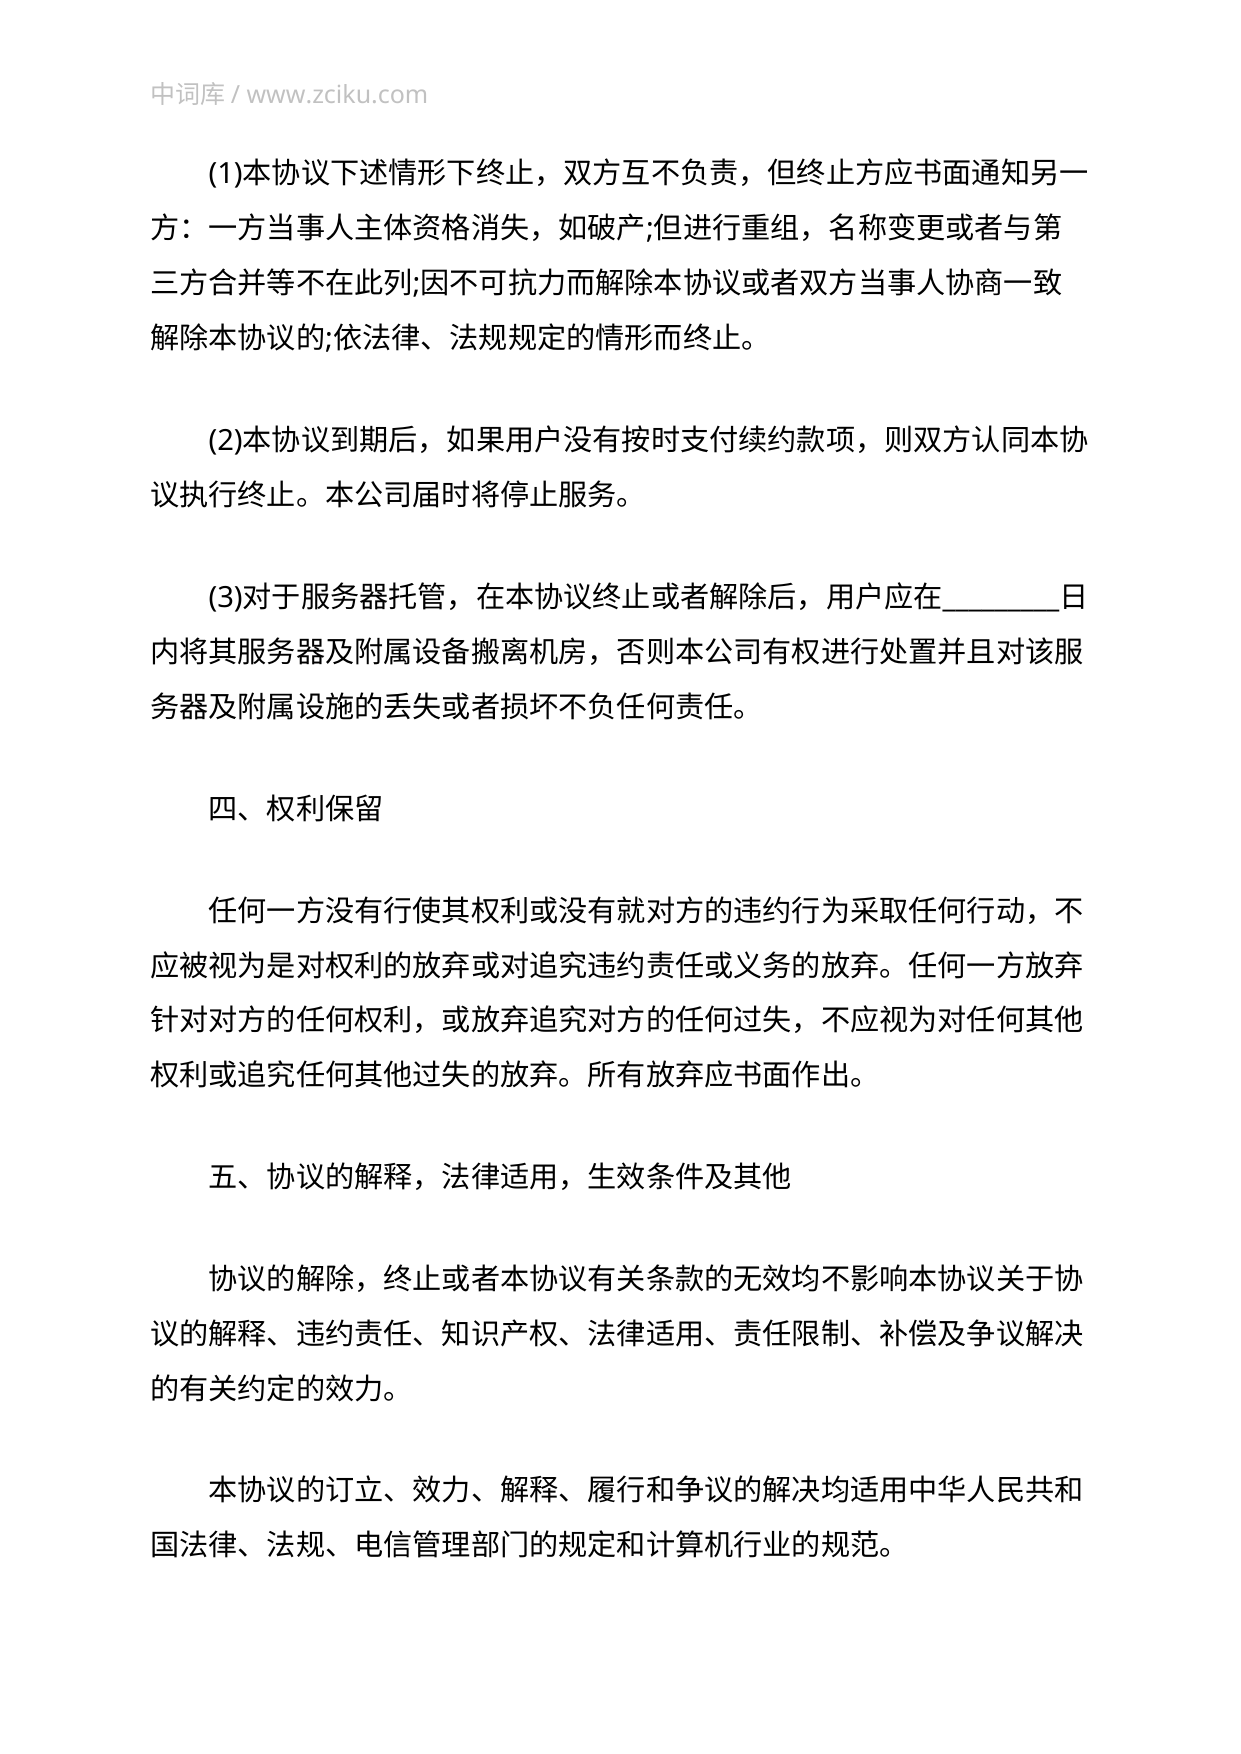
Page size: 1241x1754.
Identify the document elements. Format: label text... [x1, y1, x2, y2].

text (1)本协议下述情形下终止，双方互不负责，但终止方应书面通知另一方：一方当事人主体资格消失，如破产;但进行重组，名称变更或者与第三方合并等不在此列;因不可抗力而解除本协议或者双方当事人协商一致解除本协议的;依法律、法规规定的情形而终止。 [150, 150, 1090, 357]
text 四、权利保留 [150, 785, 1090, 828]
text 五、协议的解释，法律适用，生效条件及其他 [150, 1154, 1090, 1196]
text 任何一方没有行使其权利或没有就对方的违约行为采取任何行动，不应被视为是对权利的放弃或对追究违约责任或义务的放弃。任何一方放弃针对对方的任何权利，或放弃追究对方的任何过失，不应视为对任何其他权利或追究任何其他过失的放弃。所有放弃应书面作出。 [150, 887, 1090, 1094]
text 本协议的订立、效力、解释、履行和争议的解决均适用中华人民共和国法律、法规、电信管理部门的规定和计算机行业的规范。 [150, 1467, 1090, 1564]
text (2)本协议到期后，如果用户没有按时支付续约款项，则双方认同本协议执行终止。本公司届时将停止服务。 [150, 417, 1090, 514]
text (3)对于服务器托管，在本协议终止或者解除后，用户应在_________日内将其服务器及附属设备搬离机房，否则本公司有权进行处置并且对该服务器及附属设施的丢失或者损坏不负任何责任。 [150, 574, 1090, 726]
text 协议的解除，终止或者本协议有关条款的无效均不影响本协议关于协议的解释、违约责任、知识产权、法律适用、责任限制、补偿及争议解决的有关约定的效力。 [150, 1255, 1090, 1407]
